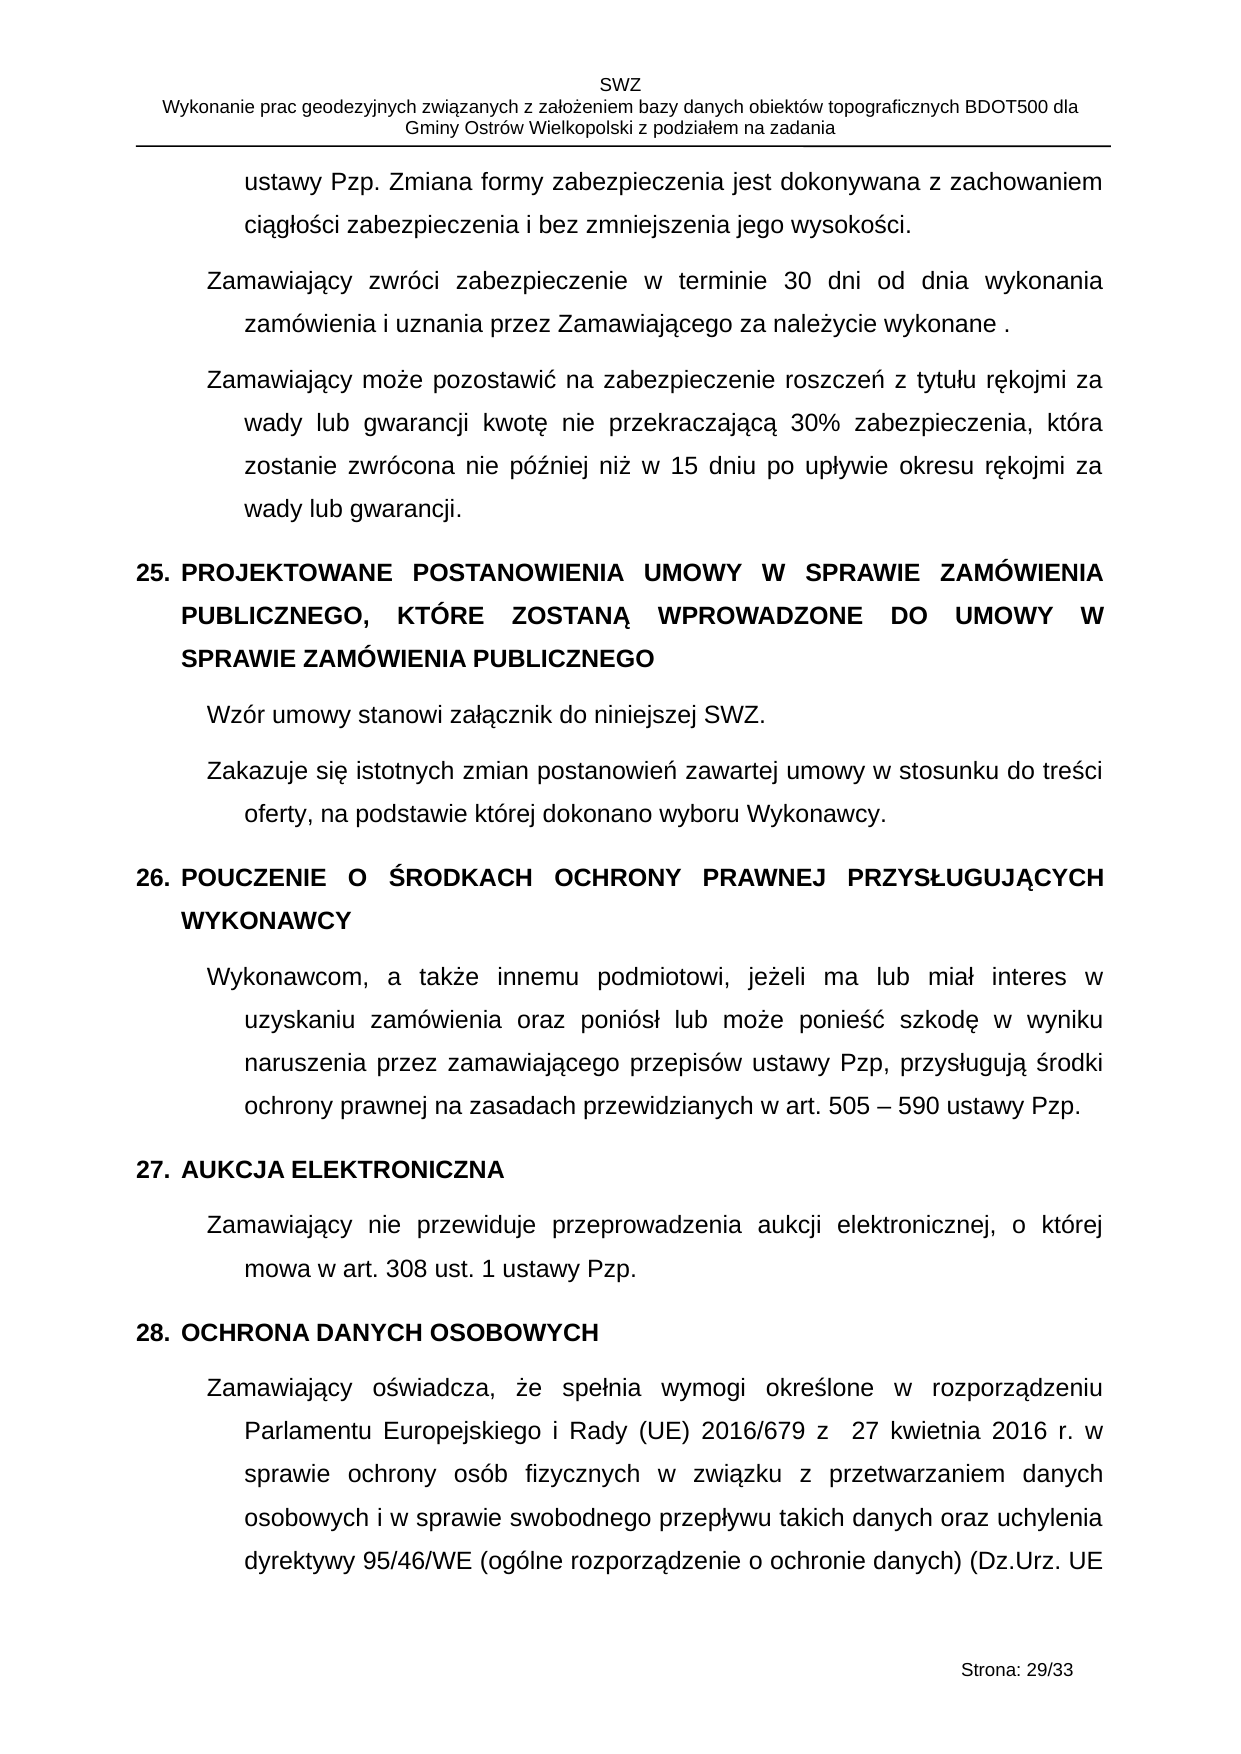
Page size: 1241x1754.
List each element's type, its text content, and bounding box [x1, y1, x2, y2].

subtitle projektowane postanowienia umowy w sprawie zamówienia publicznego, które zostaną wprowadzone do umowy w sprawie zamówienia publicznego [136, 558, 1104, 673]
subtitle Wzór umowy stanowi załącznik do niniejszej SWZ. [207, 700, 1104, 729]
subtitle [207, 1373, 1104, 1574]
subtitle Aukcja elektroniczna [136, 1155, 1104, 1183]
subtitle Pouczenie o środkach ochrony prawnej przysługujących Wykonawcy [136, 863, 1104, 934]
subtitle Ochrona danych osobowych [136, 1317, 1104, 1346]
subtitle Zamawiający zwróci zabezpieczenie w terminie 30 dni od dnia wykonania zamówienia i uznania przez Zamawiającego za należycie wykonane . [207, 266, 1104, 338]
subtitle Zamawiający może pozostawić na zabezpieczenie roszczeń z tytułu rękojmi za wady lub gwarancji kwotę nie przekraczającą 30% zabezpieczenia, która zostanie zwrócona nie później niż w 15 dniu po upływie okresu rękojmi za wady lub gwarancji. [207, 365, 1104, 523]
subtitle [207, 167, 1104, 239]
subtitle Wykonawcom, a także innemu podmiotowi, jeżeli ma lub miał interes w uzyskaniu zamówienia oraz poniósł lub może ponieść szkodę w wyniku naruszenia przez zamawiającego przepisów ustawy Pzp, przysługują środki ochrony prawnej na zasadach przewidzianych w art. 505 – 590 ustawy Pzp. [207, 961, 1104, 1119]
subtitle Zamawiający nie przewiduje przeprowadzenia aukcji elektronicznej, o której mowa w art. 308 ust. 1 ustawy Pzp. [207, 1210, 1104, 1282]
subtitle Zakazuje się istotnych zmian postanowień zawartej umowy w stosunku do treści oferty, na podstawie której dokonano wyboru Wykonawcy. [207, 756, 1104, 827]
